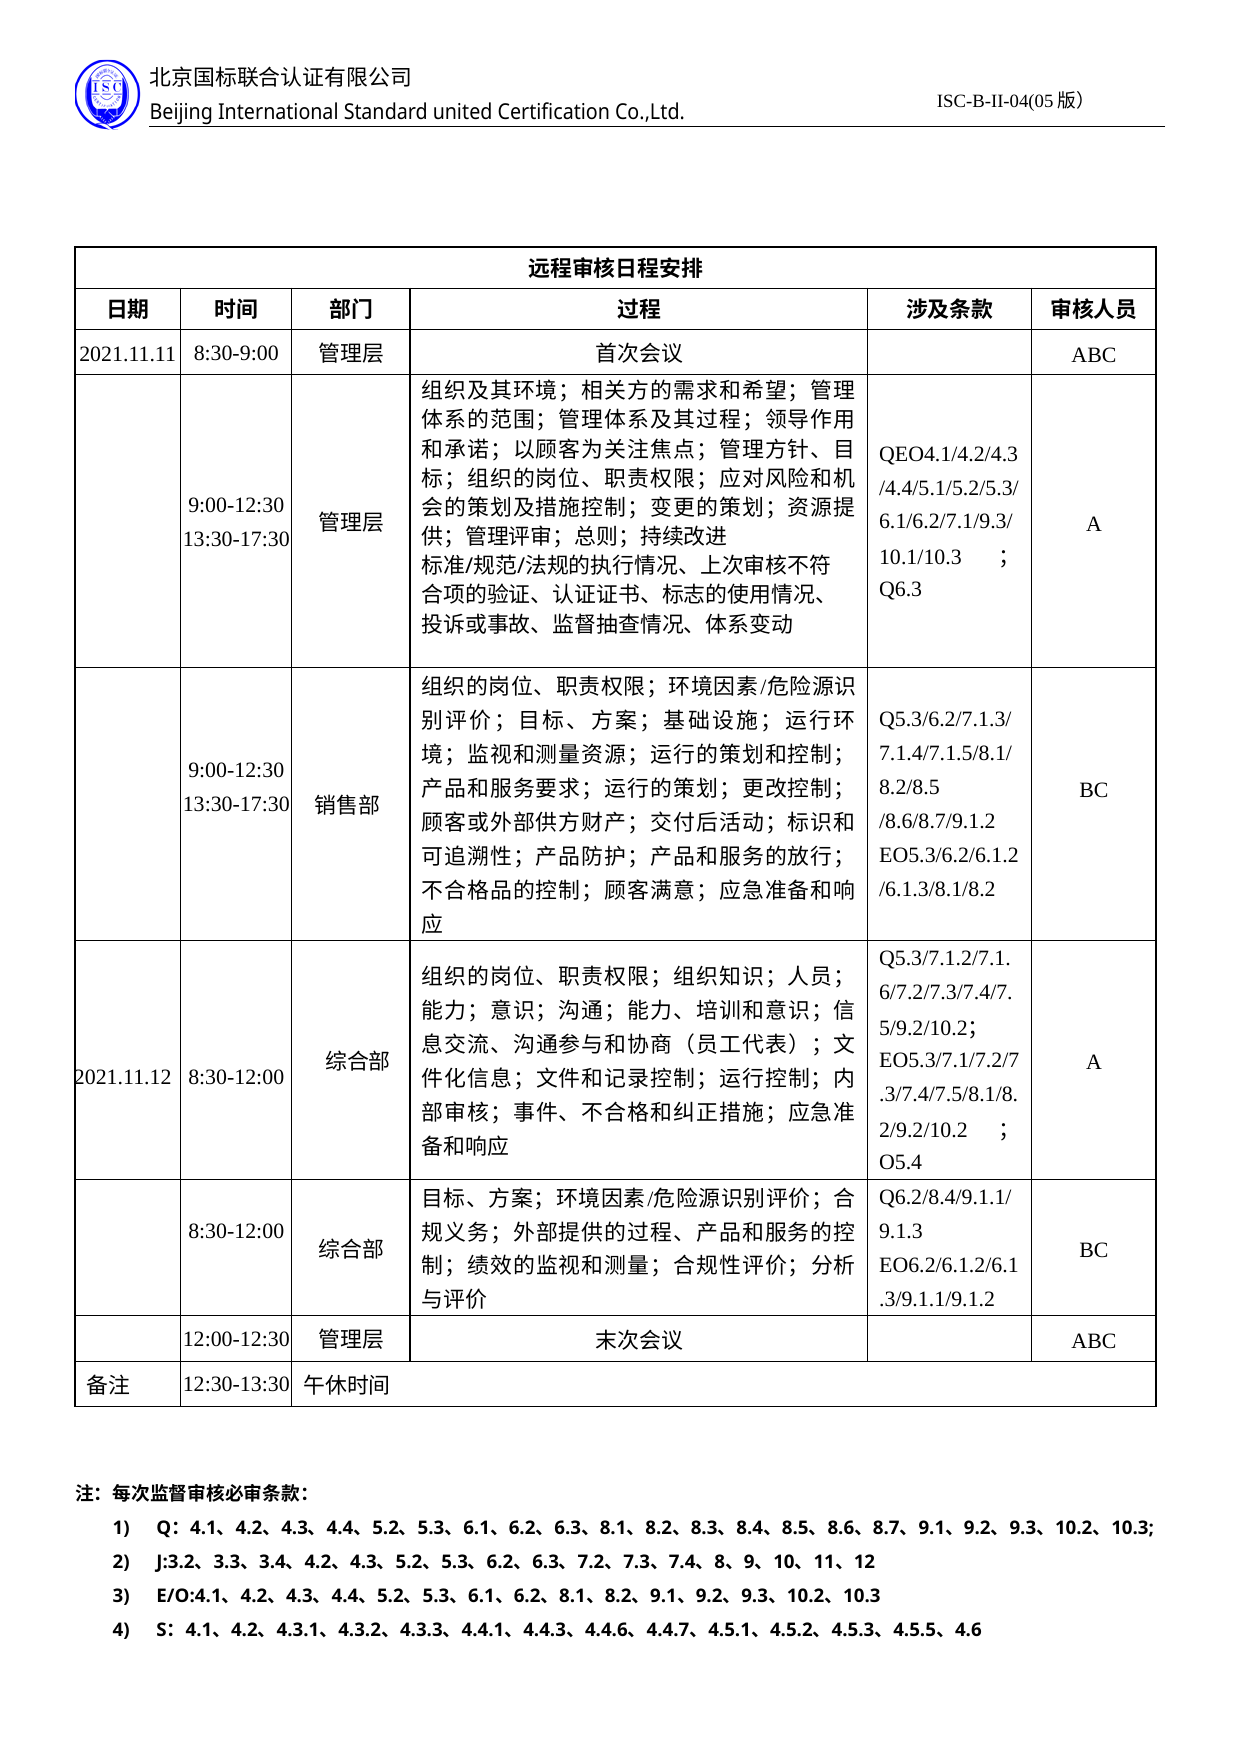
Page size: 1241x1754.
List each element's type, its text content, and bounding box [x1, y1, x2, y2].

table_cell [76, 1316, 180, 1361]
text 注：每次监督审核必审条款： [75, 1475, 1165, 1509]
table_cell 目标、方案；环境因素/危险源识别评价；合规义务；外部提供的过程、产品和服务的控制；绩效的监视和测量；合规性评价；分析与评价 [411, 1180, 867, 1315]
table_cell 管理层 [292, 1316, 409, 1361]
table_cell 过程 [411, 289, 867, 329]
table_cell 组织的岗位、职责权限；环境因素/危险源识别评价；目标、方案；基础设施；运行环境；监视和测量资源；运行的策划和控制；产品和服务要求；运行的策划；更改控制；顾客或外部供方财产；交付后活动；标识和可追溯性；产品防护；产品和服务的放行；不合格品的控制；顾客满意；应急准备和响应 [411, 668, 867, 940]
table_cell 8:30-9:00 [181, 330, 291, 374]
table_cell 管理层 [292, 330, 409, 374]
table_cell 午休时间 [292, 1362, 1155, 1406]
table_cell 2021.11.12 [76, 941, 180, 1178]
table_cell [76, 375, 180, 667]
table_cell BC [1032, 668, 1155, 940]
table_cell [868, 330, 1031, 374]
list S：4.1、4.2、4.3.1、4.3.2、4.3.3、4.4.1、4.4.3、4.4.6、4.4.7、4.5.1、4.5.2、4.5.3、4.5.5、4.6 [112, 1611, 1165, 1645]
table_cell 销售部 [292, 668, 409, 940]
table_cell 9:00-12:30 13:30-17:30 [181, 375, 291, 667]
table_cell 审核人员 [1032, 289, 1155, 329]
list Q：4.1、4.2、4.3、4.4、5.2、5.3、6.1、6.2、6.3、8.1、8.2、8.3、8.4、8.5、8.6、8.7、9.1、9.2、9.3、10.2、10.3; [112, 1509, 1165, 1543]
table_cell [76, 1180, 180, 1315]
table_cell ABC [1032, 1316, 1155, 1361]
table_cell 日期 [76, 289, 180, 329]
table_cell [76, 668, 180, 940]
table_cell ABC [1032, 330, 1155, 374]
table_cell 管理层 [292, 375, 409, 667]
table_cell A [1032, 941, 1155, 1178]
table_cell 12:00-12:30 [181, 1316, 291, 1361]
table_cell 组织及其环境；相关方的需求和希望；管理体系的范围；管理体系及其过程；领导作用和承诺；以顾客为关注焦点；管理方针、目标；组织的岗位、职责权限；应对风险和机会的策划及措施控制；变更的策划；资源提供；管理评审；总则；持续改进 标准/规范/法规的执行情况、上次审核不符合项的验证、认证证书、标志的使用情况、投诉或事故、监督抽查情况、体系变动 [411, 375, 867, 667]
list J:3.2、3.3、3.4、4.2、4.3、5.2、5.3、6.2、6.3、7.2、7.3、7.4、8、9、10、11、12 [112, 1543, 1165, 1577]
list E/O:4.1、4.2、4.3、4.4、5.2、5.3、6.1、6.2、8.1、8.2、9.1、9.2、9.3、10.2、10.3 [112, 1577, 1165, 1611]
table_cell 综合部 [292, 941, 409, 1178]
table_cell 8:30-12:00 [181, 1180, 291, 1315]
table_cell 8:30-12:00 [181, 941, 291, 1178]
table_header 远程审核日程安排 [76, 248, 1155, 288]
table_cell A [1032, 375, 1155, 667]
table_cell 12:30-13:30 [181, 1362, 291, 1406]
table_cell Q6.2/8.4/9.1.1/9.1.3 EO6.2/6.1.2/6.1.3/9.1.1/9.1.2 [868, 1180, 1031, 1315]
table_cell 部门 [292, 289, 409, 329]
table_cell Q5.3/6.2/7.1.3/7.1.4/7.1.5/8.1/8.2/8.5 /8.6/8.7/9.1.2 EO5.3/6.2/6.1.2/6.1.3/8.1/8.2 [868, 668, 1031, 940]
table_cell 末次会议 [411, 1316, 867, 1361]
table_cell 综合部 [292, 1180, 409, 1315]
table_cell 组织的岗位、职责权限；组织知识；人员；能力；意识；沟通；能力、培训和意识；信息交流、沟通参与和协商（员工代表）；文件化信息；文件和记录控制；运行控制；内部审核；事件、不合格和纠正措施；应急准备和响应 [411, 941, 867, 1178]
picture [75, 59, 143, 129]
table_cell [868, 1316, 1031, 1361]
table_cell BC [1032, 1180, 1155, 1315]
table_cell 备注 [76, 1362, 180, 1406]
table_cell 涉及条款 [868, 289, 1031, 329]
table_cell 9:00-12:30 13:30-17:30 [181, 668, 291, 940]
table_cell Q5.3/7.1.2/7.1.6/7.2/7.3/7.4/7.5/9.2/10.2； EO5.3/7.1/7.2/7.3/7.4/7.5/8.1/8.2/9.2/10.2；O5.4 [868, 941, 1031, 1178]
table_cell 2021.11.11 [76, 330, 180, 374]
table_cell 首次会议 [411, 330, 867, 374]
table_cell QEO4.1/4.2/4.3/4.4/5.1/5.2/5.3/6.1/6.2/7.1/9.3/10.1/10.3；Q6.3 [868, 375, 1031, 667]
table_cell 时间 [181, 289, 291, 329]
